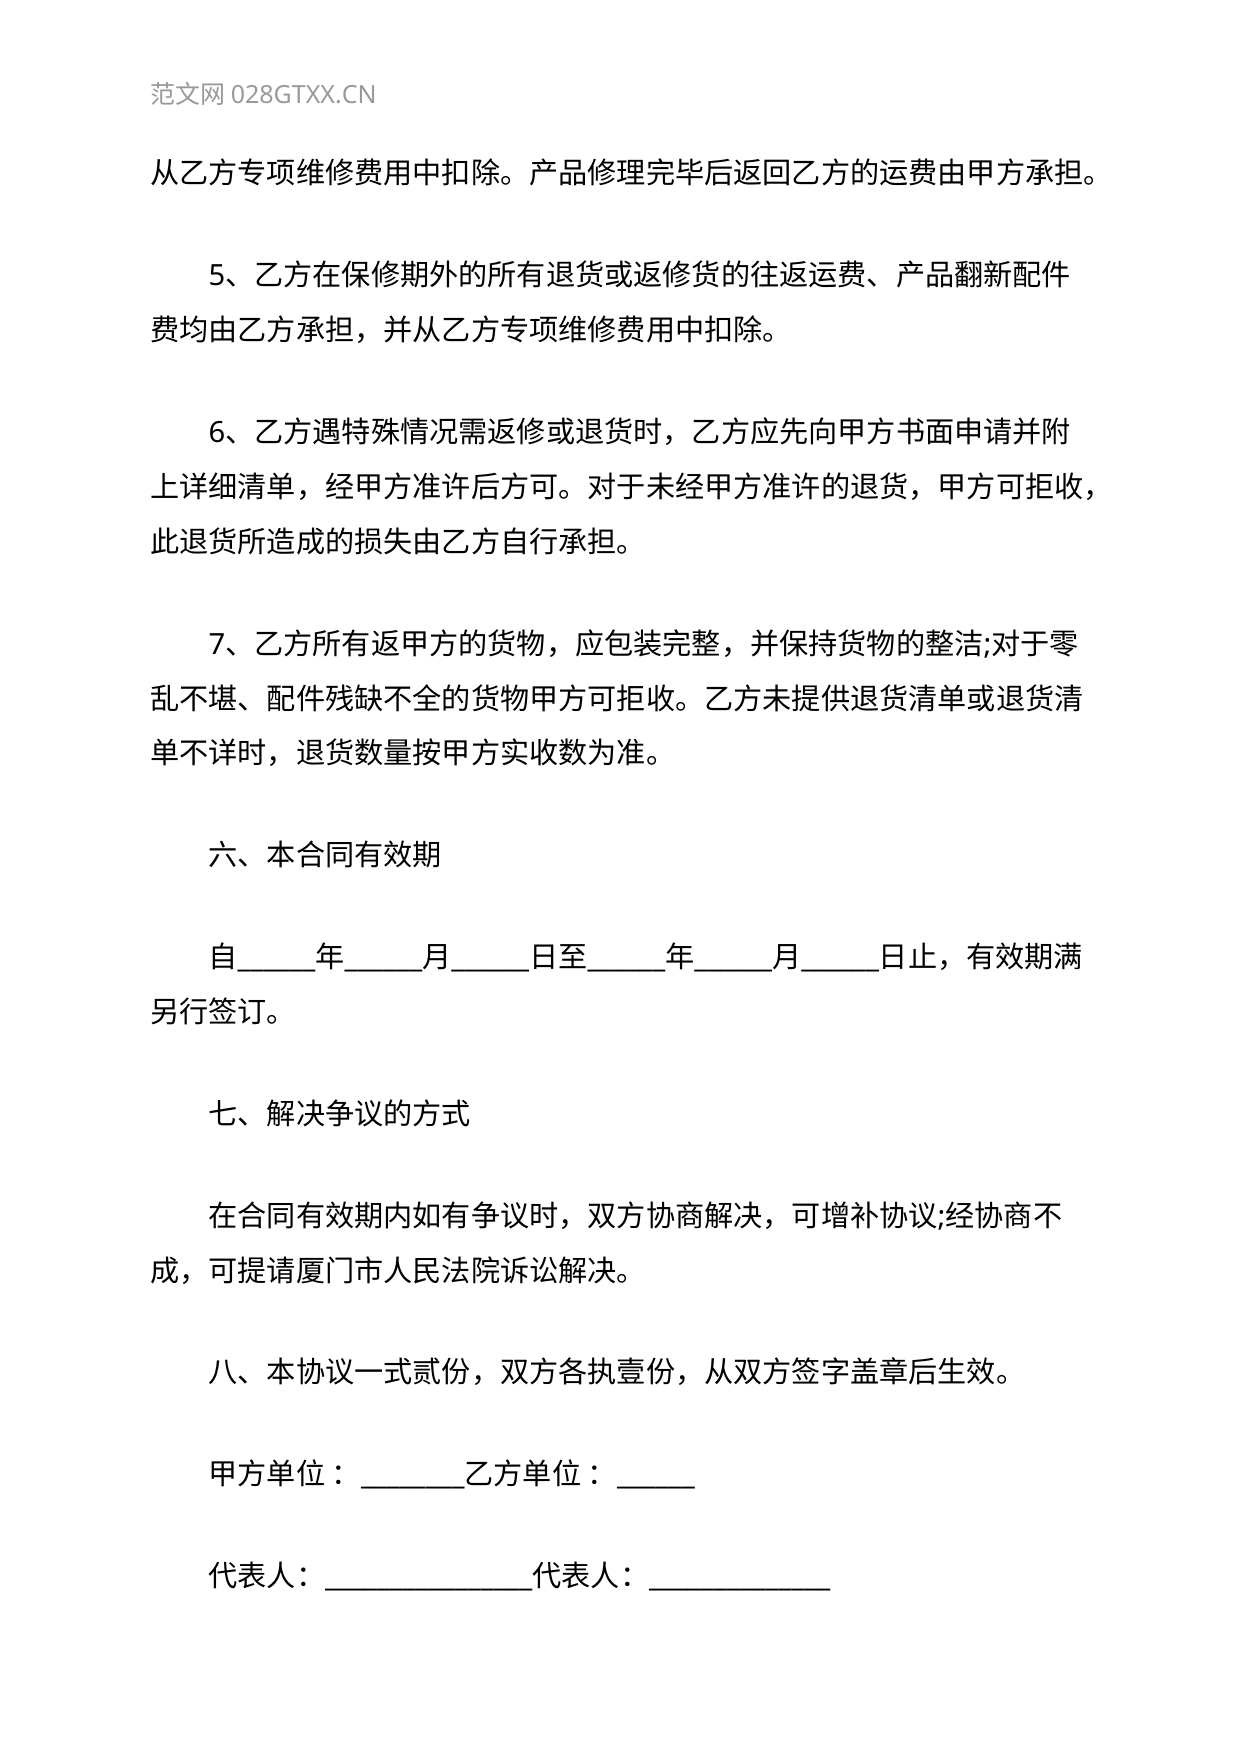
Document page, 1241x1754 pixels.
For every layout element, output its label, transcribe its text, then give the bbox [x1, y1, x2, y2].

text 六、本合同有效期 [150, 832, 1090, 874]
text 八、本协议一式贰份，双方各执壹份，从双方签字盖章后生效。 [150, 1349, 1090, 1391]
text 6、乙方遇特殊情况需返修或退货时，乙方应先向甲方书面申请并附上详细清单，经甲方准许后方可。对于未经甲方准许的退货，甲方可拒收，此退货所造成的损失由乙方自行承担。 [150, 408, 1090, 561]
text 代表人：________________代表人：______________ [150, 1553, 1090, 1595]
text 在合同有效期内如有争议时，双方协商解决，可增补协议;经协商不成，可提请厦门市人民法院诉讼解决。 [150, 1192, 1090, 1289]
text 自______年______月______日至______年______月______日止，有效期满另行签订。 [150, 934, 1090, 1031]
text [150, 150, 1090, 192]
text 七、解决争议的方式 [150, 1090, 1090, 1133]
text 7、乙方所有返甲方的货物，应包装完整，并保持货物的整洁;对于零乱不堪、配件残缺不全的货物甲方可拒收。乙方未提供退货清单或退货清单不详时，退货数量按甲方实收数为准。 [150, 620, 1090, 772]
text 甲方单位 ：________乙方单位 ：______ [150, 1451, 1090, 1493]
text 5、乙方在保修期外的所有退货或返修货的往返运费、产品翻新配件费均由乙方承担，并从乙方专项维修费用中扣除。 [150, 252, 1090, 349]
